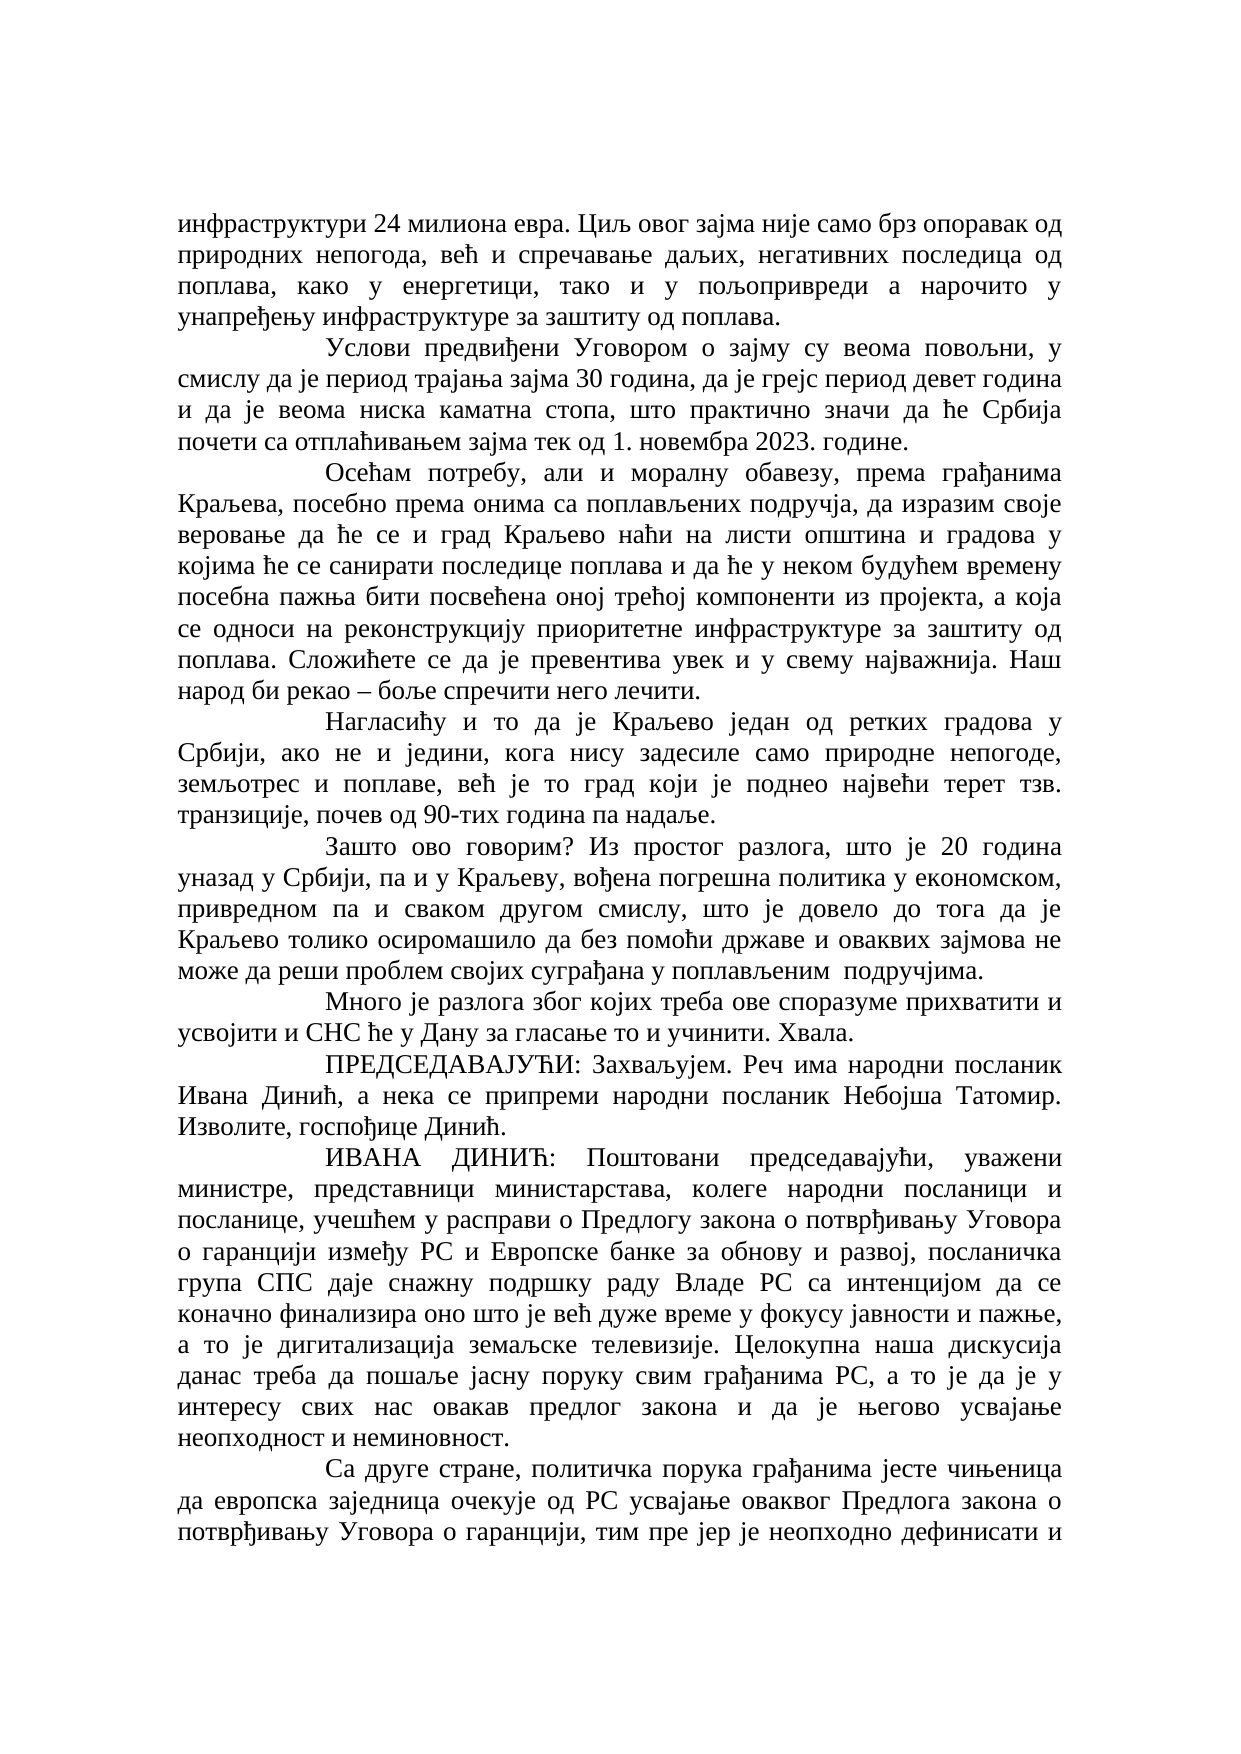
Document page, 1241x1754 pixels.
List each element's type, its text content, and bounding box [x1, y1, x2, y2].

text Нагласићу и то да је Краљево један од ретких градова у Србији, ако не и једини, кога нису задесиле само природне непогоде, земљотрес и поплаве, већ је то град који је поднео највећи терет тзв. транзиције, почев од 90-тих година па надаље. [177, 705, 1063, 830]
text Зашто ово говорим? Из простог разлога, што је 20 година уназад у Србији, па и у Краљеву, вођена погрешна политика у економском, привредном па и сваком другом смислу, што је довело до тога да је Краљево толико осиромашило да без помоћи државе и оваквих зајмова не може да реши проблем својих суграђана у поплављеним подручјима. [177, 830, 1063, 985]
text ИВАНА ДИНИЋ: Поштовани председавајући, уважени министре, представници министарстава, колеге народни посланици и посланице, учешћем у расправи о Предлогу закона о потврђивању Уговора о гаранцији између РС и Европске банке за обнову и развој, посланичка група СПС даје снажну подршку раду Владе РС са интенцијом да се коначно финализира оно што је већ дуже време у фокусу јавности и пажње, а то је дигитализација земаљске телевизије. Целокупна наша дискусија данас треба да пошаље јасну поруку свим грађанима РС, а то је да је у интересу свих нас овакав предлог закона и да је његово усвајање неопходност и неминовност. [177, 1141, 1063, 1453]
text Много је разлога због којих треба ове споразуме прихватити и усвојити и СНС ће у Дану за гласање то и учинити. Хвала. [177, 985, 1063, 1048]
text Осећам потребу, али и моралну обавезу, према грађанима Краљева, посебно према онима са поплављених подручја, да изразим своје веровање да ће се и град Краљево наћи на листи општина и градова у којима ће се санирати последице поплава и да ће у неком будућем времену посебна пажња бити посвећена оној трећој компоненти из пројекта, а која се односи на реконструкцију приоритетне инфраструктуре за заштиту од поплава. Сложићете се да је превентива увек и у свему најважнија. Наш народ би рекао – боље спречити него лечити. [177, 456, 1063, 705]
text Услови предвиђени Уговором о зајму су веома повољни, у смислу да је период трајања зајма 30 година, да је грејс период девет година и да је веома ниска каматна стопа, што практично значи да ће Србија почети са отплаћивањем зајма тек од 1. новембра 2023. године. [177, 331, 1063, 456]
text ПРЕДСЕДАВАЈУЋИ: Захваљујем. Реч има народни посланик Ивана Динић, а нека се припреми народни посланик Небојша Татомир. Изволите, госпођице Динић. [177, 1048, 1063, 1141]
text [177, 1453, 1063, 1546]
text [177, 207, 1063, 331]
